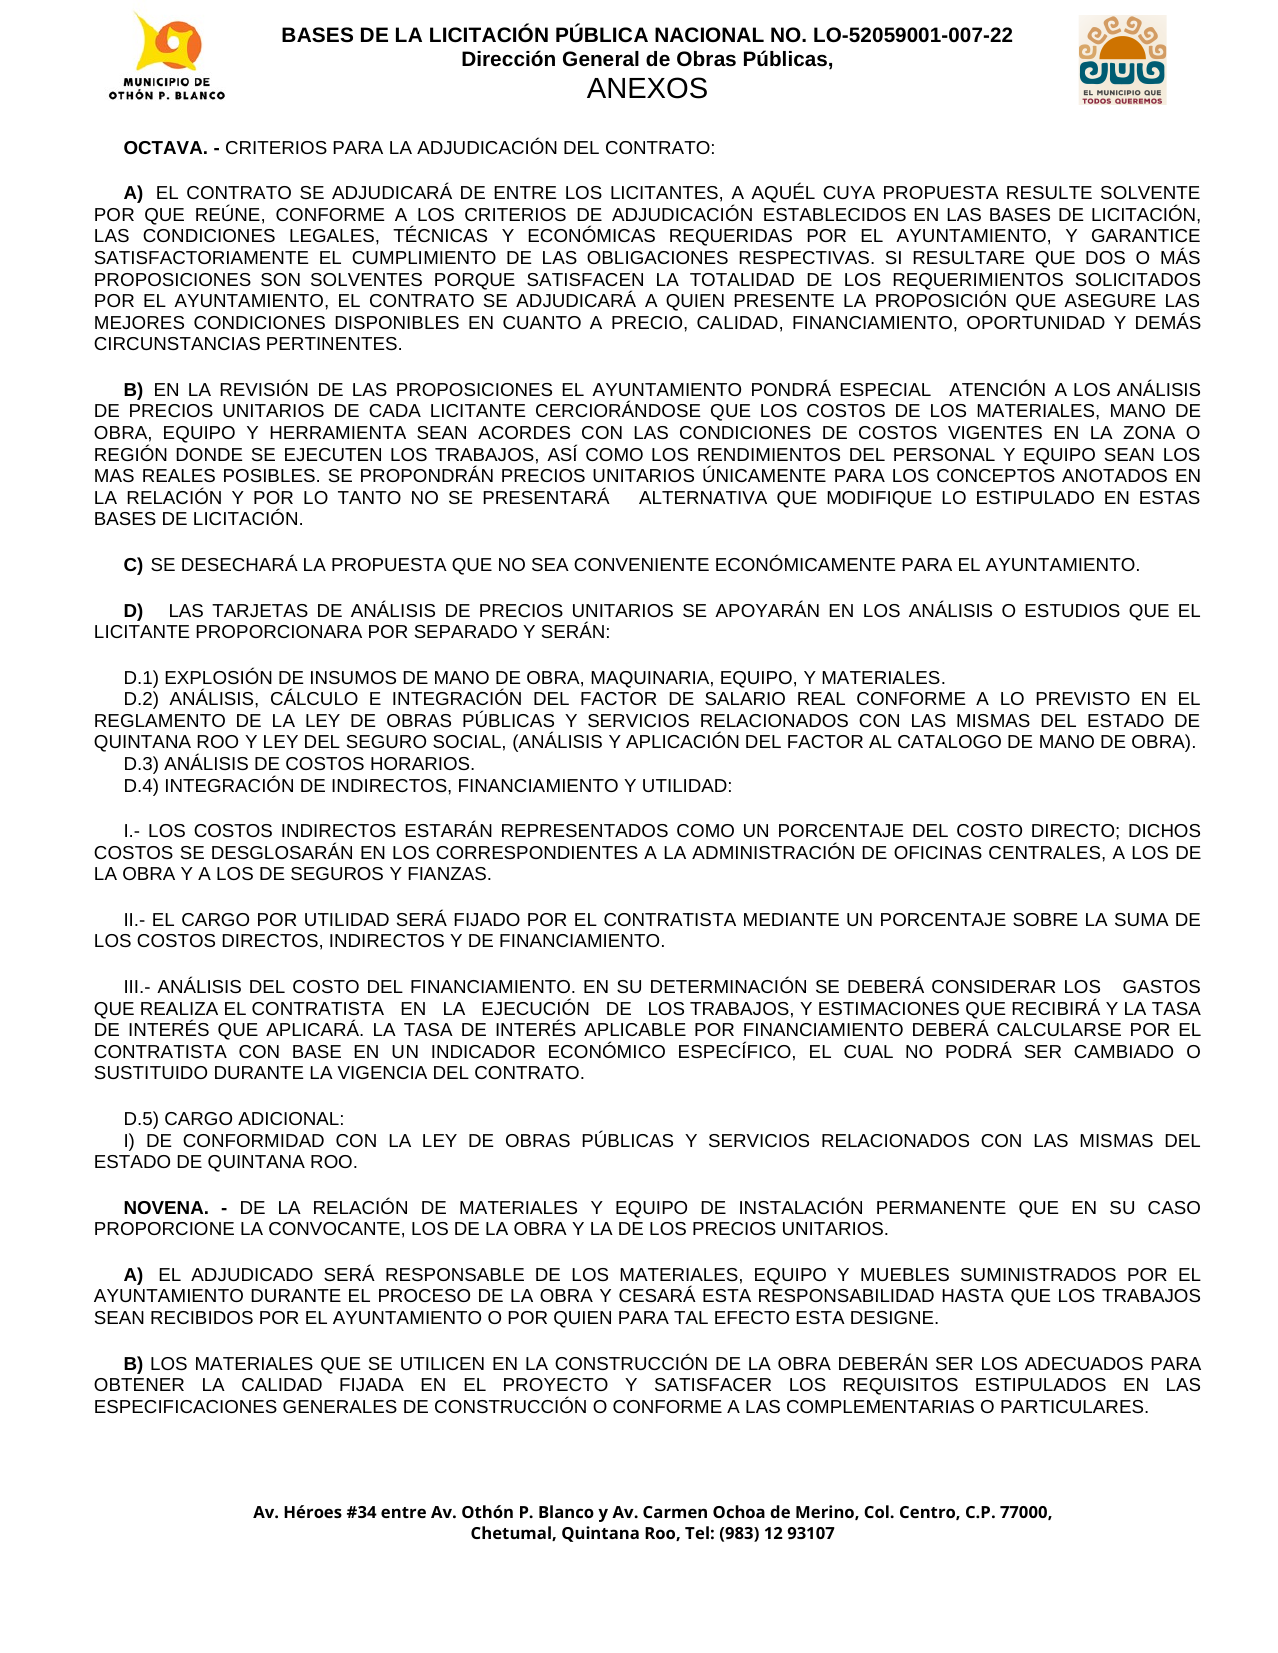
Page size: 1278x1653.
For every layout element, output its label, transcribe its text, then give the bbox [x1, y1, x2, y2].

text I) DE CONFORMIDAD CON LA LEY DE OBRAS PÚBLICAS Y SERVICIOS RELACIONADOS CON LAS MISMAS DEL ESTADO DE QUINTANA ROO. [94, 1129, 1201, 1172]
text D.1) EXPLOSIÓN DE INSUMOS DE MANO DE OBRA, MAQUINARIA, EQUIPO, Y MATERIALES. [94, 667, 1201, 688]
text D.2) ANÁLISIS, CÁLCULO E INTEGRACIÓN DEL FACTOR DE SALARIO REAL CONFORME A LO PREVISTO EN EL REGLAMENTO DE LA LEY DE OBRAS PÚBLICAS Y SERVICIOS RELACIONADOS CON LAS MISMAS DEL ESTADO DE QUINTANA ROO Y LEY DEL SEGURO SOCIAL, (ANÁLISIS Y APLICACIÓN DEL FACTOR AL CATALOGO DE MANO DE OBRA). [94, 688, 1201, 753]
picture [1078, 15, 1167, 105]
text III.- ANÁLISIS DEL COSTO DEL FINANCIAMIENTO. EN SU DETERMINACIÓN SE DEBERÁ CONSIDERAR LOS GASTOS QUE REALIZA EL CONTRATISTA EN LA EJECUCIÓN DE LOS TRABAJOS, Y ESTIMACIONES QUE RECIBIRÁ Y LA TASA DE INTERÉS QUE APLICARÁ. LA TASA DE INTERÉS APLICABLE POR FINANCIAMIENTO DEBERÁ CALCULARSE POR EL CONTRATISTA CON BASE EN UN INDICADOR ECONÓMICO ESPECÍFICO, EL CUAL NO PODRÁ SER CAMBIADO O SUSTITUIDO DURANTE LA VIGENCIA DEL CONTRATO. [94, 976, 1201, 1084]
text A) EL ADJUDICADO SERÁ RESPONSABLE DE LOS MATERIALES, EQUIPO Y MUEBLES SUMINISTRADOS POR EL AYUNTAMIENTO DURANTE EL PROCESO DE LA OBRA Y CESARÁ ESTA RESPONSABILIDAD HASTA QUE LOS TRABAJOS SEAN RECIBIDOS POR EL AYUNTAMIENTO O POR QUIEN PARA TAL EFECTO ESTA DESIGNE. [94, 1264, 1201, 1328]
text D) LAS TARJETAS DE ANÁLISIS DE PRECIOS UNITARIOS SE APOYARÁN EN LOS ANÁLISIS O ESTUDIOS QUE EL LICITANTE PROPORCIONARA POR SEPARADO Y SERÁN: [94, 599, 1201, 642]
text NOVENA. - DE LA RELACIÓN DE MATERIALES Y EQUIPO DE INSTALACIÓN PERMANENTE QUE EN SU CASO PROPORCIONE LA CONVOCANTE, LOS DE LA OBRA Y LA DE LOS PRECIOS UNITARIOS. [94, 1197, 1201, 1240]
text OCTAVA. - CRITERIOS PARA LA ADJUDICACIÓN DEL CONTRATO: [94, 137, 1201, 158]
text D.3) ANÁLISIS DE COSTOS HORARIOS. [94, 753, 1201, 774]
text D.5) CARGO ADICIONAL: [94, 1108, 1201, 1129]
text B) LOS MATERIALES QUE SE UTILICEN EN LA CONSTRUCCIÓN DE LA OBRA DEBERÁN SER LOS ADECUADOS PARA OBTENER LA CALIDAD FIJADA EN EL PROYECTO Y SATISFACER LOS REQUISITOS ESTIPULADOS EN LAS ESPECIFICACIONES GENERALES DE CONSTRUCCIÓN O CONFORME A LAS COMPLEMENTARIAS O PARTICULARES. [94, 1352, 1201, 1417]
text I.- LOS COSTOS INDIRECTOS ESTARÁN REPRESENTADOS COMO UN PORCENTAJE DEL COSTO DIRECTO; DICHOS COSTOS SE DESGLOSARÁN EN LOS CORRESPONDIENTES A LA ADMINISTRACIÓN DE OFICINAS CENTRALES, A LOS DE LA OBRA Y A LOS DE SEGUROS Y FIANZAS. [94, 820, 1201, 885]
text B) EN LA REVISIÓN DE LAS PROPOSICIONES EL AYUNTAMIENTO PONDRÁ ESPECIAL ATENCIÓN A LOS ANÁLISIS DE PRECIOS UNITARIOS DE CADA LICITANTE CERCIORÁNDOSE QUE LOS COSTOS DE LOS MATERIALES, MANO DE OBRA, EQUIPO Y HERRAMIENTA SEAN ACORDES CON LAS CONDICIONES DE COSTOS VIGENTES EN LA ZONA O REGIÓN DONDE SE EJECUTEN LOS TRABAJOS, ASÍ COMO LOS RENDIMIENTOS DEL PERSONAL Y EQUIPO SEAN LOS MAS REALES POSIBLES. SE PROPONDRÁN PRECIOS UNITARIOS ÚNICAMENTE PARA LOS CONCEPTOS ANOTADOS EN LA RELACIÓN Y POR LO TANTO NO SE PRESENTARÁ ALTERNATIVA QUE MODIFIQUE LO ESTIPULADO EN ESTAS BASES DE LICITACIÓN. [94, 379, 1201, 530]
text A) EL CONTRATO SE ADJUDICARÁ DE ENTRE LOS LICITANTES, A AQUÉL CUYA PROPUESTA RESULTE SOLVENTE POR QUE REÚNE, CONFORME A LOS CRITERIOS DE ADJUDICACIÓN ESTABLECIDOS EN LAS BASES DE LICITACIÓN, LAS CONDICIONES LEGALES, TÉCNICAS Y ECONÓMICAS REQUERIDAS POR EL AYUNTAMIENTO, Y GARANTICE SATISFACTORIAMENTE EL CUMPLIMIENTO DE LAS OBLIGACIONES RESPECTIVAS. SI RESULTARE QUE DOS O MÁS PROPOSICIONES SON SOLVENTES PORQUE SATISFACEN LA TOTALIDAD DE LOS REQUERIMIENTOS SOLICITADOS POR EL AYUNTAMIENTO, EL CONTRATO SE ADJUDICARÁ A QUIEN PRESENTE LA PROPOSICIÓN QUE ASEGURE LAS MEJORES CONDICIONES DISPONIBLES EN CUANTO A PRECIO, CALIDAD, FINANCIAMIENTO, OPORTUNIDAD Y DEMÁS CIRCUNSTANCIAS PERTINENTES. [94, 182, 1201, 355]
text D.4) INTEGRACIÓN DE INDIRECTOS, FINANCIAMIENTO Y UTILIDAD: [94, 774, 1201, 796]
picture [104, 0, 237, 114]
text II.- EL CARGO POR UTILIDAD SERÁ FIJADO POR EL CONTRATISTA MEDIANTE UN PORCENTAJE SOBRE LA SUMA DE LOS COSTOS DIRECTOS, INDIRECTOS Y DE FINANCIAMIENTO. [94, 909, 1201, 952]
text C) SE DESECHARÁ LA PROPUESTA QUE NO SEA CONVENIENTE ECONÓMICAMENTE PARA EL AYUNTAMIENTO. [94, 554, 1201, 575]
